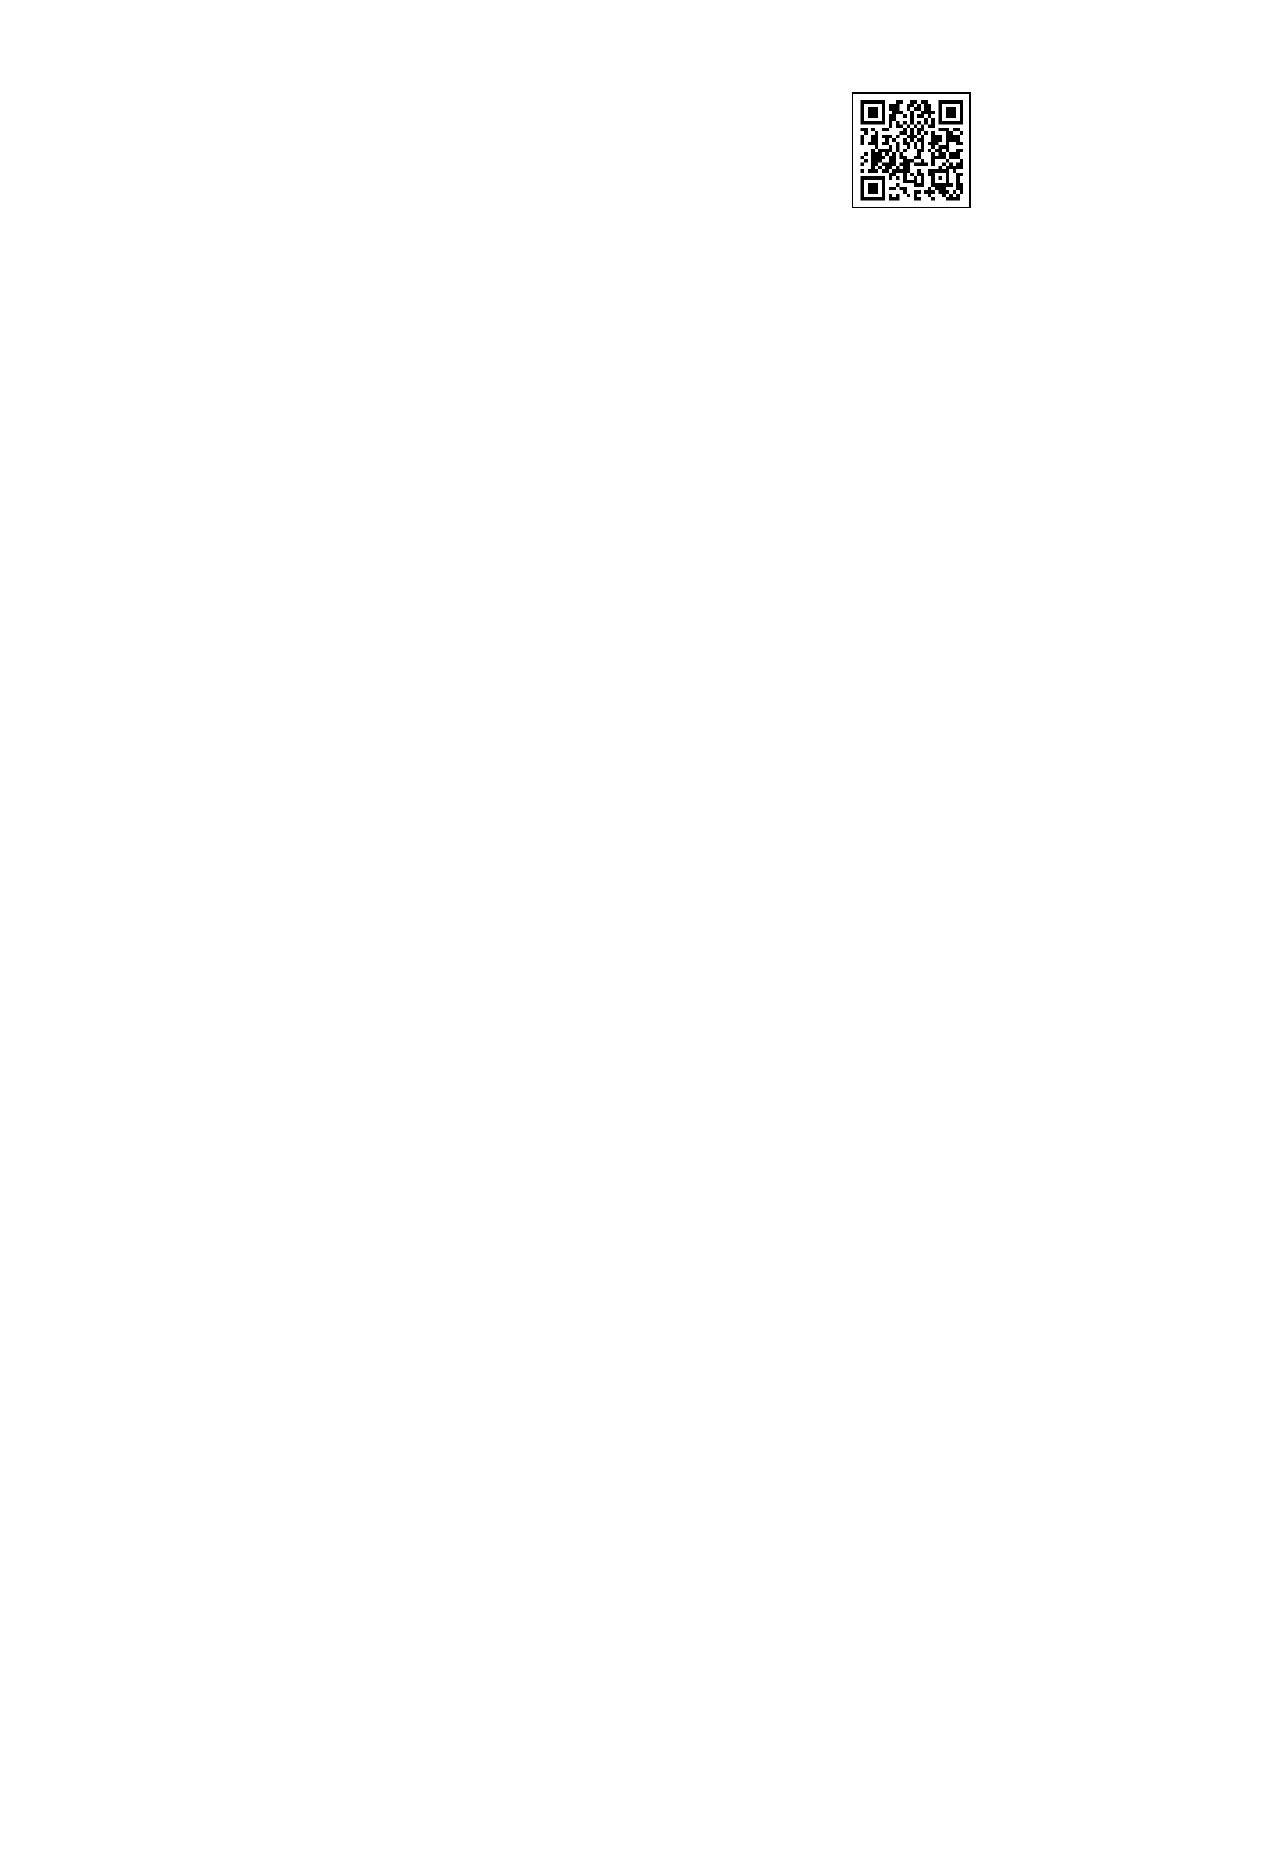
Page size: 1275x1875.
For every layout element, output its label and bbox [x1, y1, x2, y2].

picture [853, 94, 969, 207]
